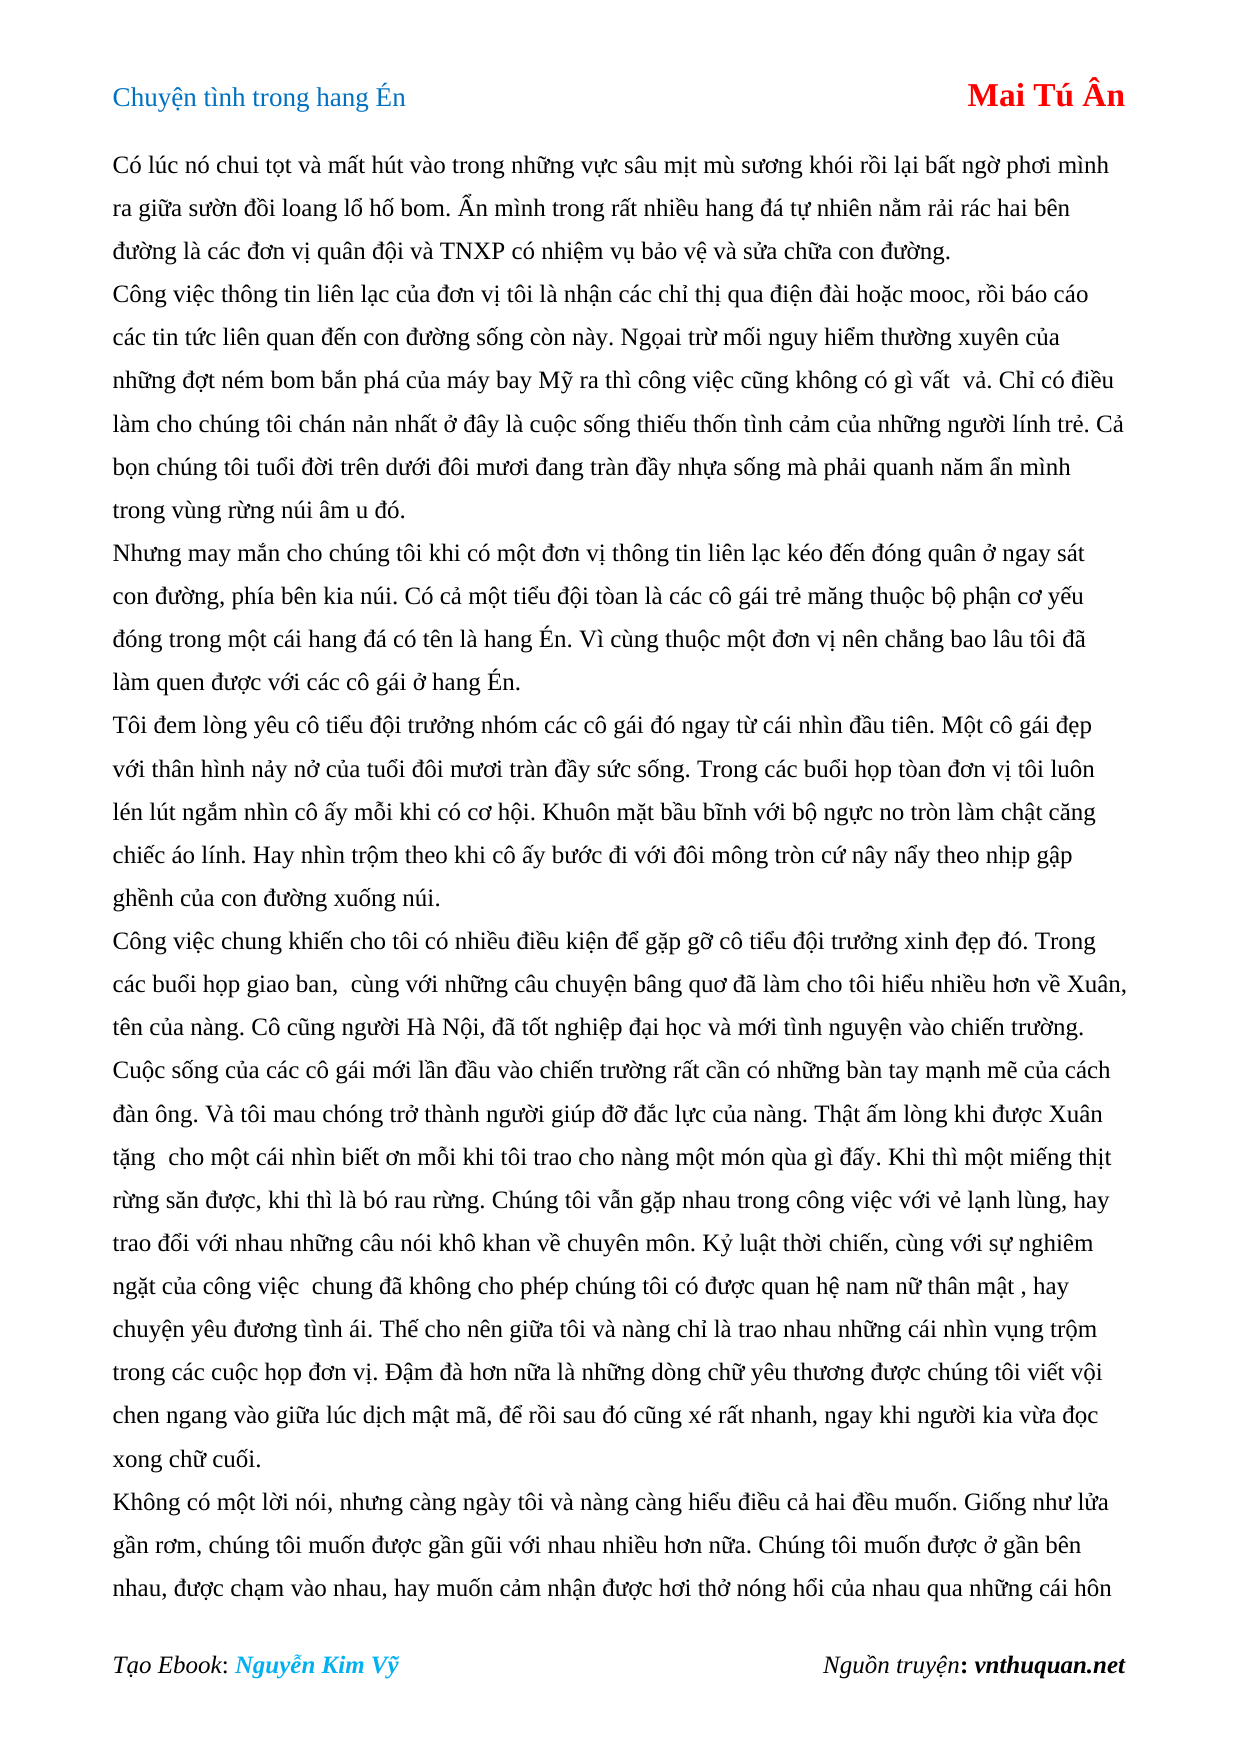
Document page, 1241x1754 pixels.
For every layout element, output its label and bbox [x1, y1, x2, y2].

text [112, 150, 1128, 1602]
